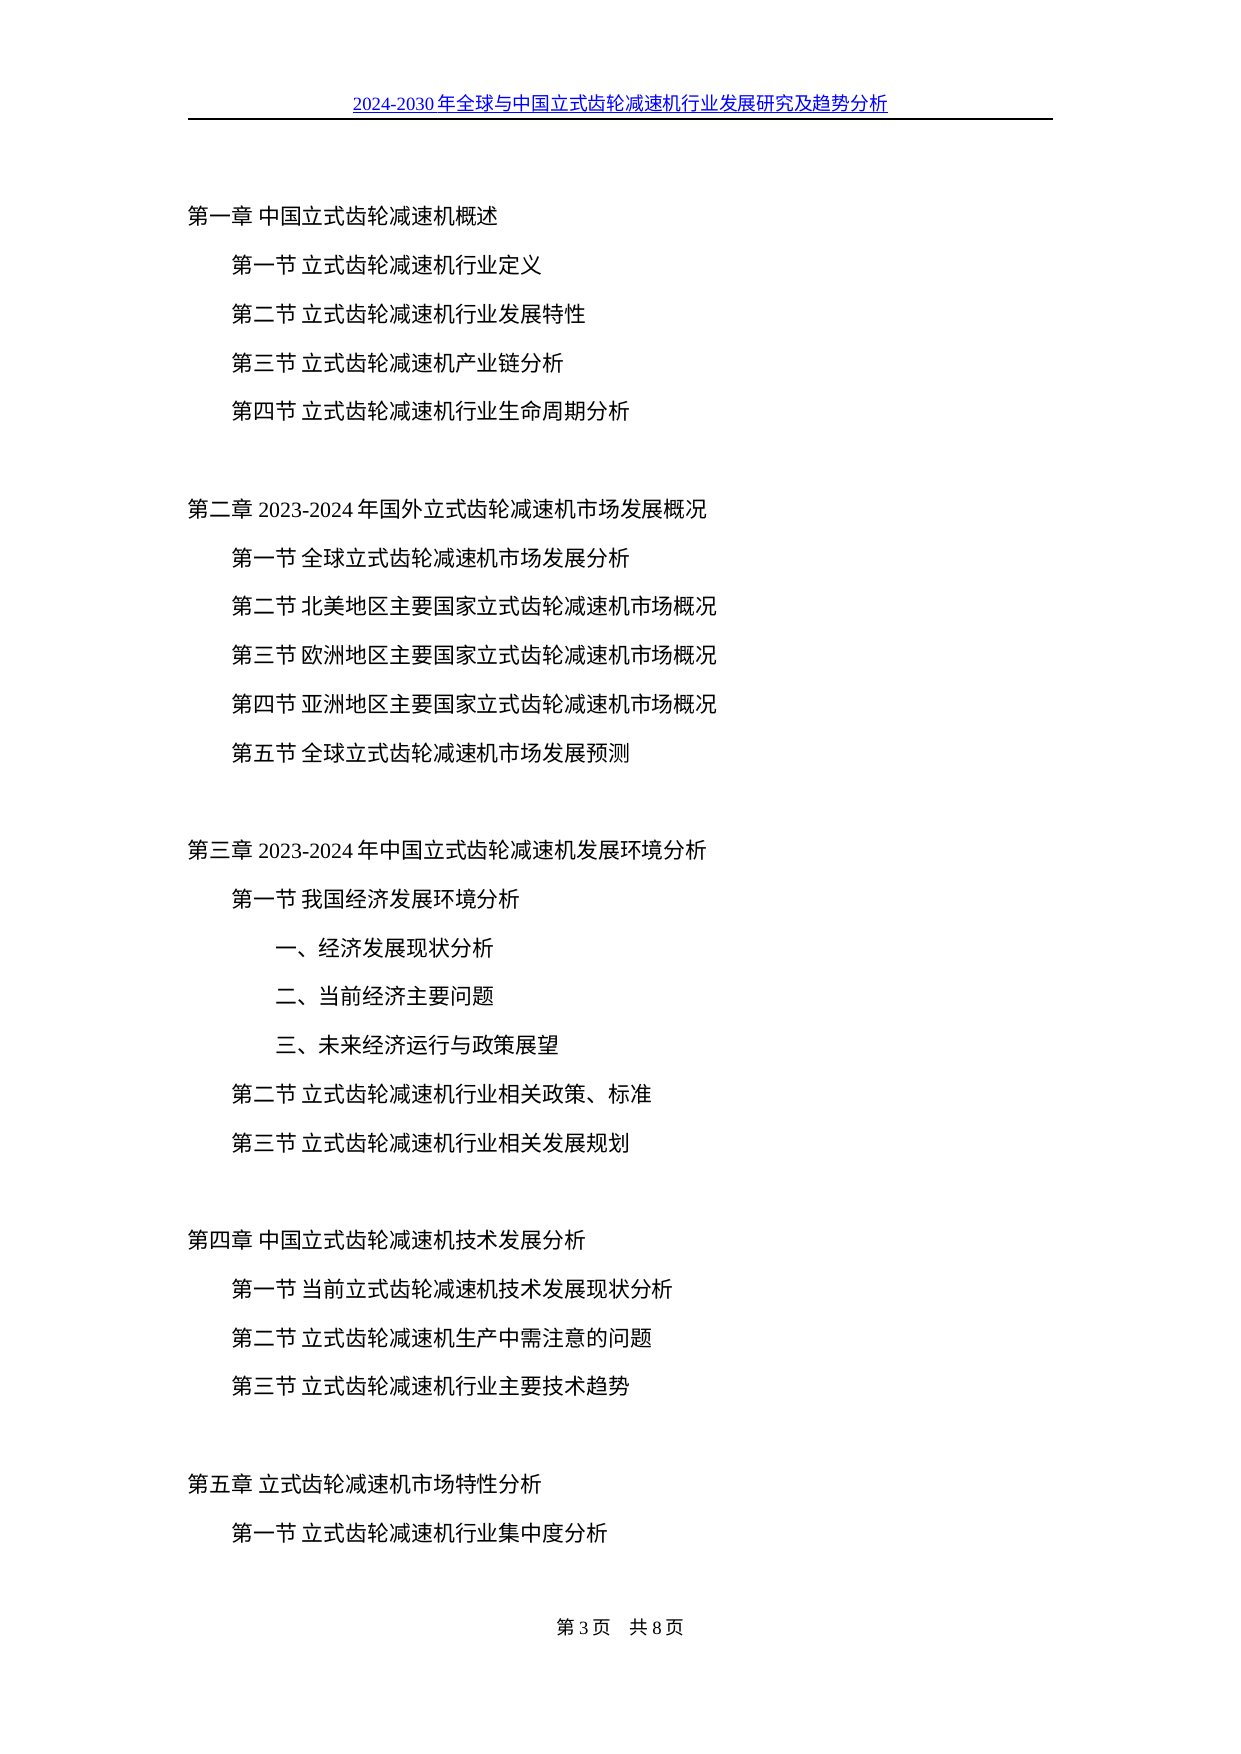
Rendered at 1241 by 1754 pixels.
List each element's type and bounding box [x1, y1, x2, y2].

text [187, 150, 1053, 1548]
